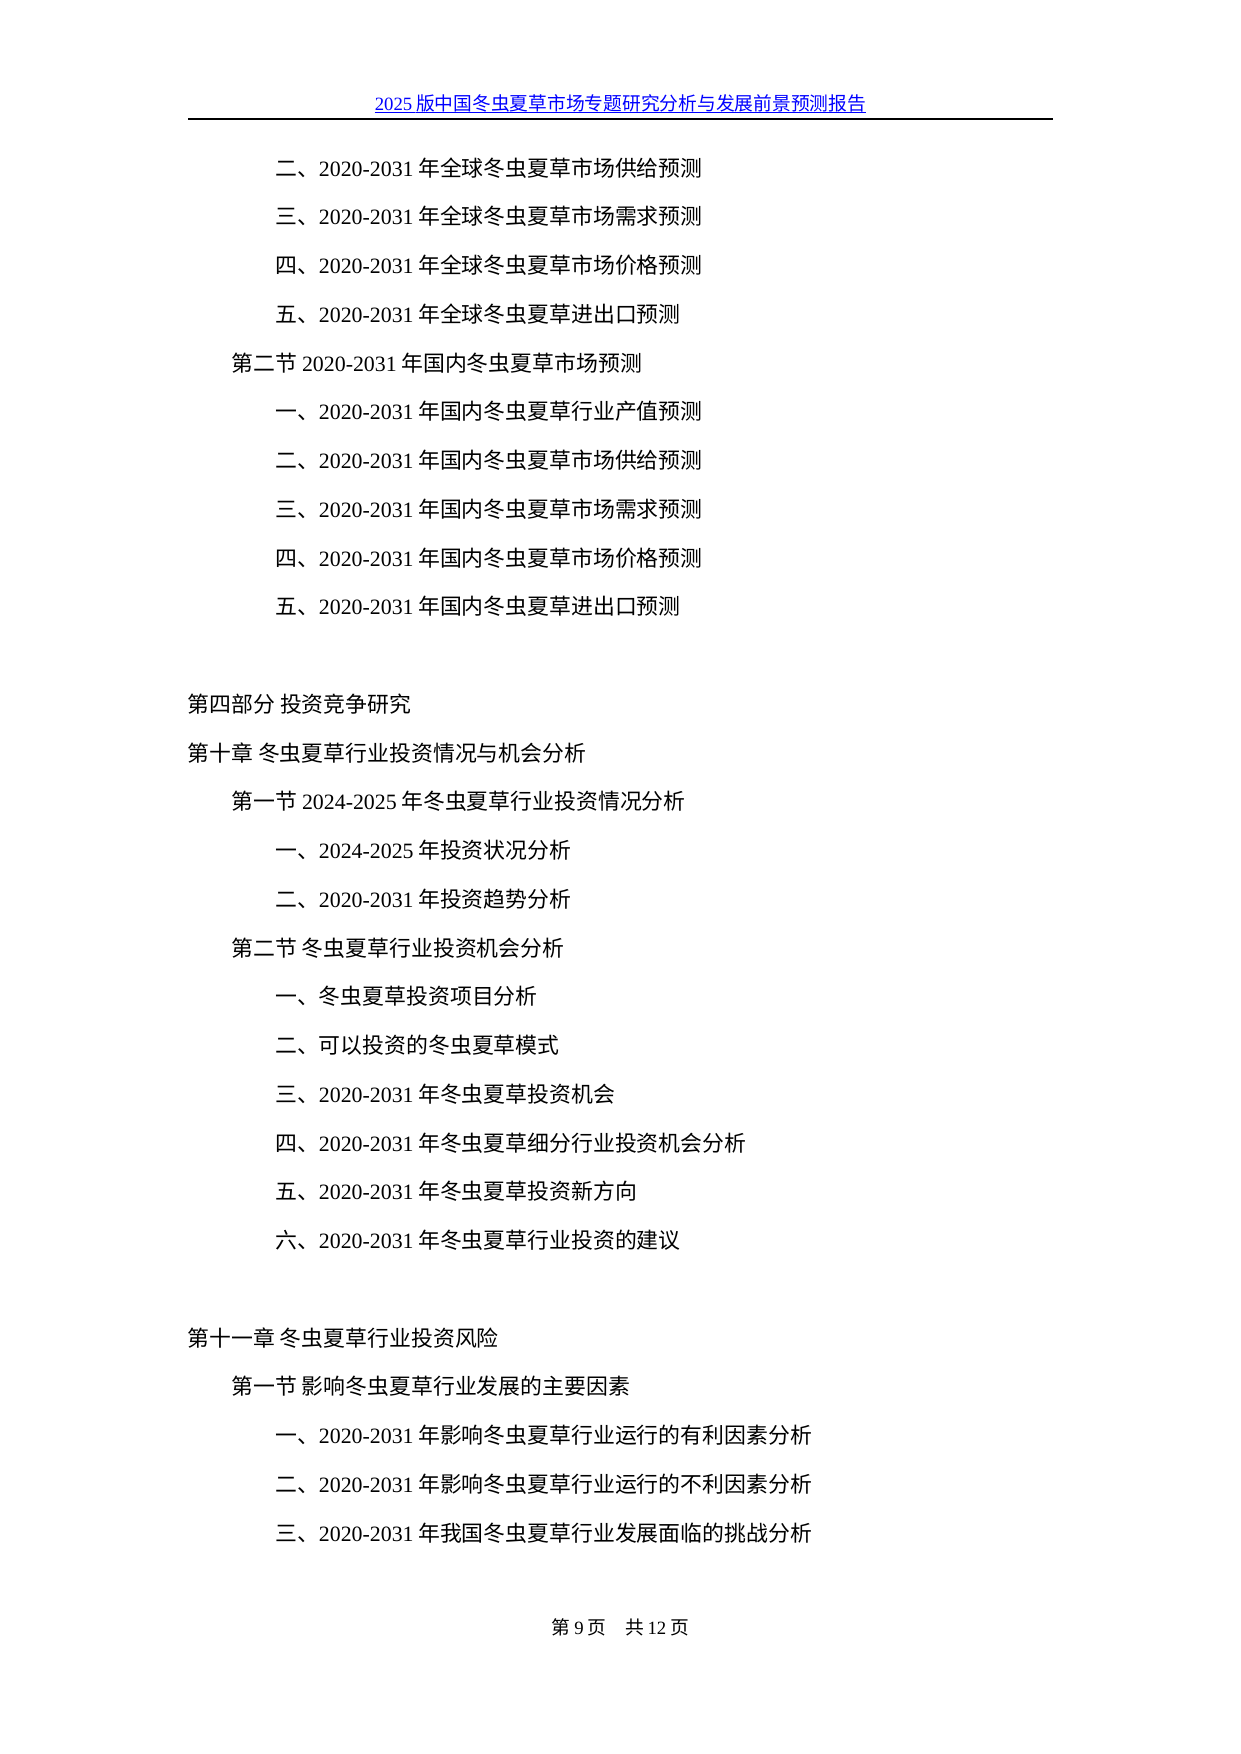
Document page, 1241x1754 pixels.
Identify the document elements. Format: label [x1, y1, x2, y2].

text [187, 150, 1053, 1548]
